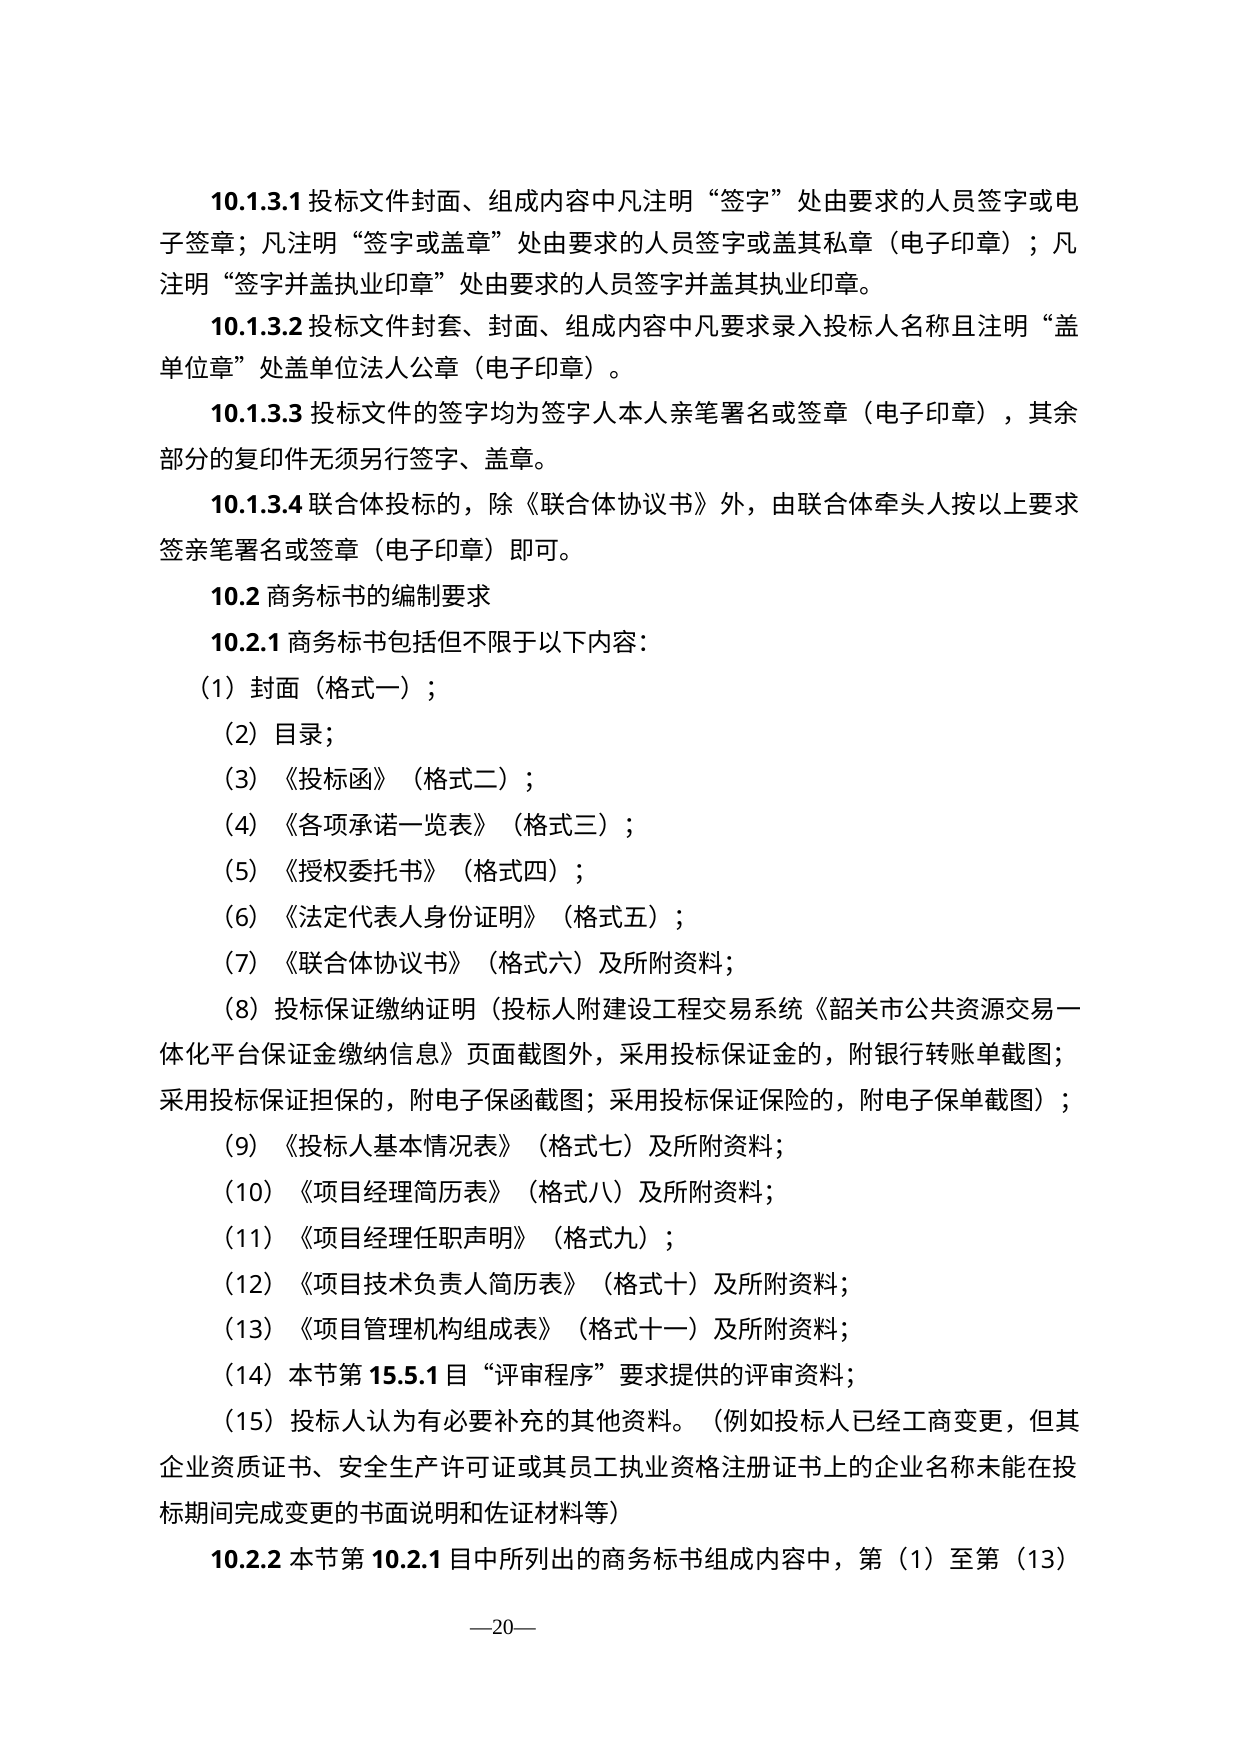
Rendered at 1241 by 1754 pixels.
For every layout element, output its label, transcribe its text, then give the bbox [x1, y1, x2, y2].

text （6）《法定代表人身份证明》（格式五）； [159, 890, 1081, 936]
text （12）《项目技术负责人简历表》（格式十）及所附资料； [159, 1256, 1081, 1302]
text （9）《投标人基本情况表》（格式七）及所附资料； [159, 1119, 1081, 1165]
text （7）《联合体协议书》（格式六）及所附资料； [159, 936, 1081, 981]
text （4）《各项承诺一览表》（格式三）； [159, 798, 1081, 844]
text （2）目录； [159, 706, 1081, 752]
text （5）《授权委托书》（格式四）； [159, 844, 1081, 890]
text 10.1.3.4联合体投标的，除《联合体协议书》外，由联合体牵头人按以上要求签亲笔署名或签章（电子印章）即可。 [159, 477, 1081, 569]
text 10.1.3.2投标文件封套、封面、组成内容中凡要求录入投标人名称且注明“盖单位章”处盖单位法人公章（电子印章）。 [159, 302, 1081, 386]
text （3）《投标函》（格式二）； [159, 752, 1081, 798]
text 10.2.1 商务标书包括但不限于以下内容： [159, 615, 1081, 661]
text 10.2 商务标书的编制要求 [159, 569, 1081, 615]
text （15）投标人认为有必要补充的其他资料。（例如投标人已经工商变更，但其企业资质证书、安全生产许可证或其员工执业资格注册证书上的企业名称未能在投标期间完成变更的书面说明和佐证材料等） [159, 1394, 1081, 1531]
text （10）《项目经理简历表》（格式八）及所附资料； [159, 1165, 1081, 1211]
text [159, 1531, 1081, 1577]
text （11）《项目经理任职声明》（格式九）； [159, 1211, 1081, 1256]
text 10.1.3.3 投标文件的签字均为签字人本人亲笔署名或签章（电子印章），其余部分的复印件无须另行签字、盖章。 [159, 386, 1081, 477]
text （13）《项目管理机构组成表》（格式十一）及所附资料； [159, 1302, 1081, 1348]
text 10.1.3.1投标文件封面、组成内容中凡注明“签字”处由要求的人员签字或电子签章；凡注明“签字或盖章”处由要求的人员签字或盖其私章（电子印章）；凡注明“签字并盖执业印章”处由要求的人员签字并盖其执业印章。 [159, 177, 1081, 302]
text （8）投标保证缴纳证明（投标人附建设工程交易系统《韶关市公共资源交易一体化平台保证金缴纳信息》页面截图外，采用投标保证金的，附银行转账单截图；采用投标保证担保的，附电子保函截图；采用投标保证保险的，附电子保单截图）； [159, 981, 1081, 1119]
text （1）封面（格式一）； [159, 661, 1081, 706]
text （14）本节第15.5.1目“评审程序”要求提供的评审资料； [159, 1348, 1081, 1394]
